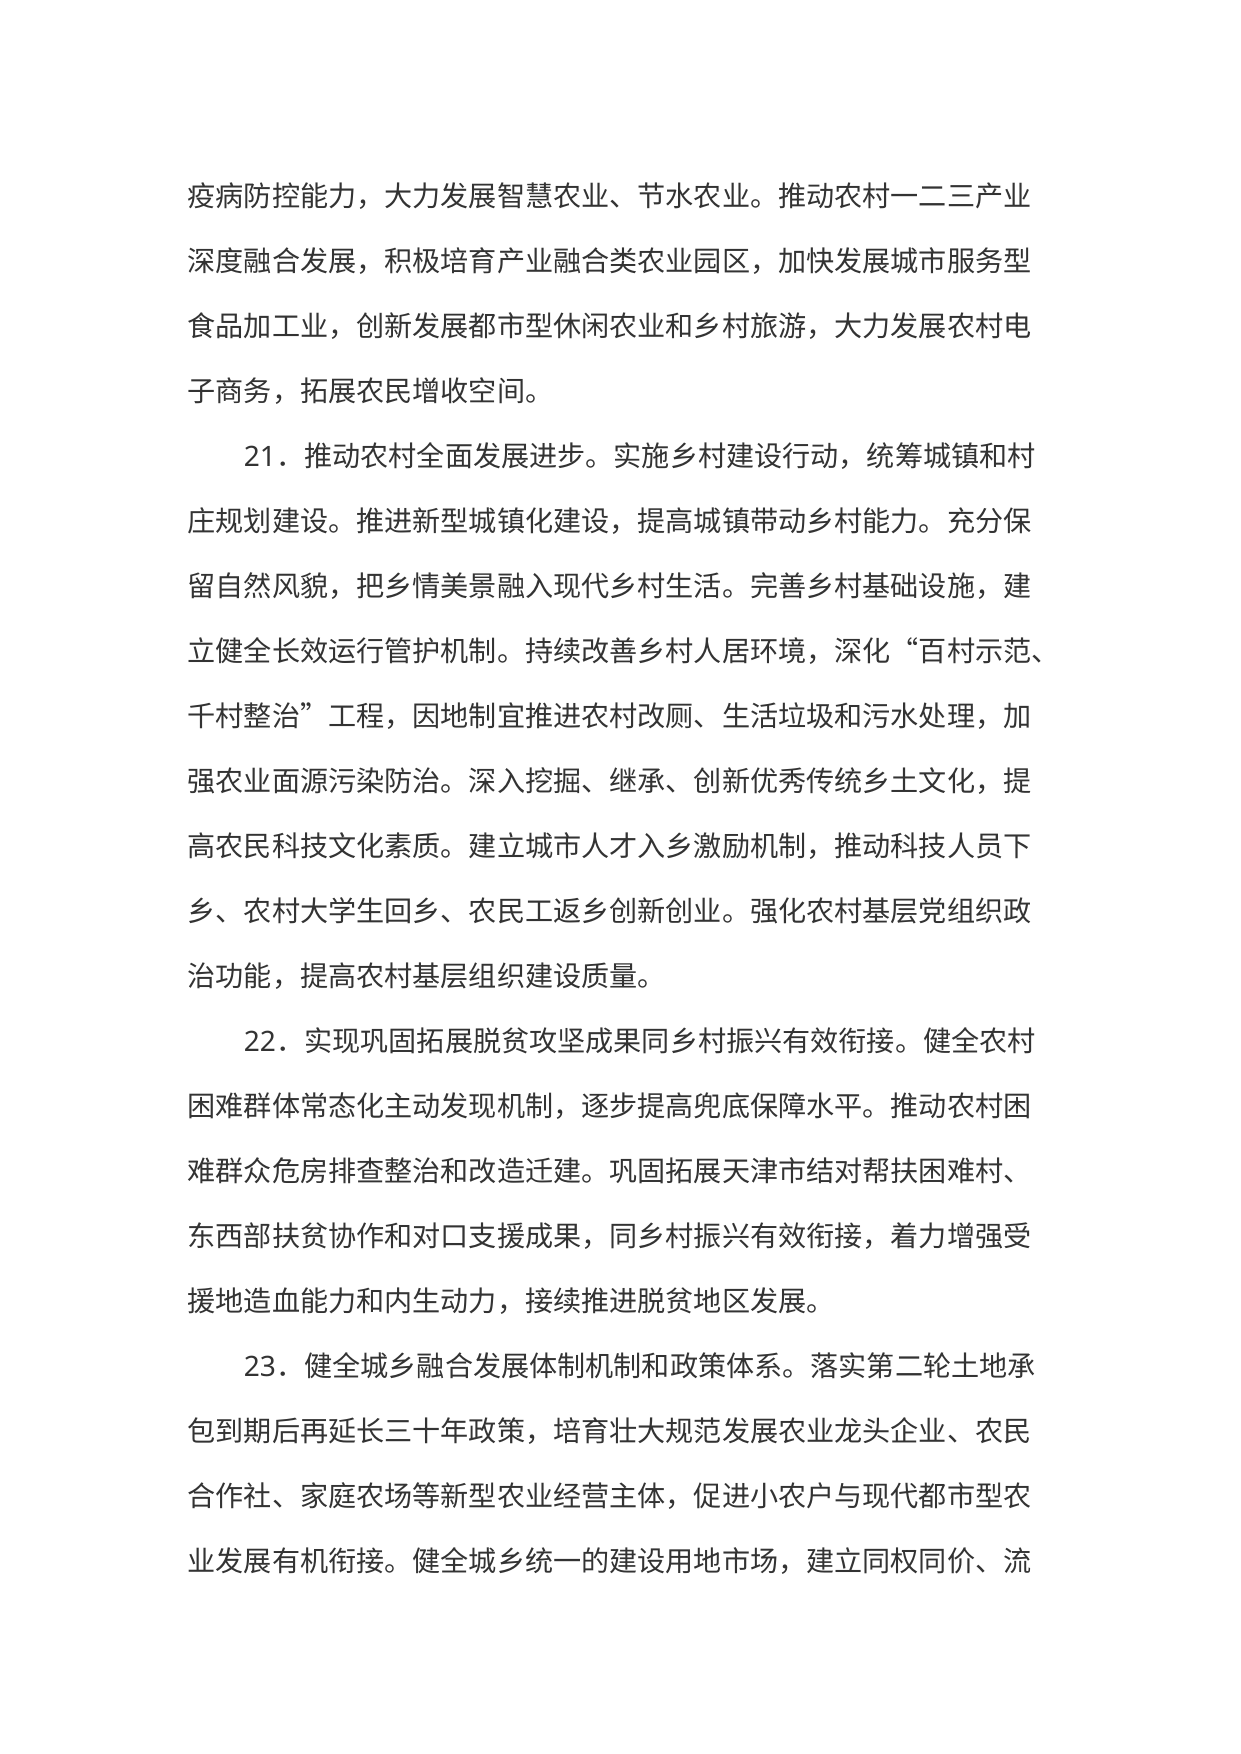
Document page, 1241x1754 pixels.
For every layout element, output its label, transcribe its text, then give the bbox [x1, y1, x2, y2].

text 21．推动农村全面发展进步。实施乡村建设行动，统筹城镇和村庄规划建设。推进新型城镇化建设，提高城镇带动乡村能力。充分保留自然风貌，把乡情美景融入现代乡村生活。完善乡村基础设施，建立健全长效运行管护机制。持续改善乡村人居环境，深化“百村示范、千村整治”工程，因地制宜推进农村改厕、生活垃圾和污水处理，加强农业面源污染防治。深入挖掘、继承、创新优秀传统乡土文化，提高农民科技文化素质。建立城市人才入乡激励机制，推动科技人员下乡、农村大学生回乡、农民工返乡创新创业。强化农村基层党组织政治功能，提高农村基层组织建设质量。 [187, 422, 1053, 1007]
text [187, 1332, 1053, 1592]
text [187, 162, 1053, 422]
text 22．实现巩固拓展脱贫攻坚成果同乡村振兴有效衔接。健全农村困难群体常态化主动发现机制，逐步提高兜底保障水平。推动农村困难群众危房排查整治和改造迁建。巩固拓展天津市结对帮扶困难村、东西部扶贫协作和对口支援成果，同乡村振兴有效衔接，着力增强受援地造血能力和内生动力，接续推进脱贫地区发展。 [187, 1007, 1053, 1332]
